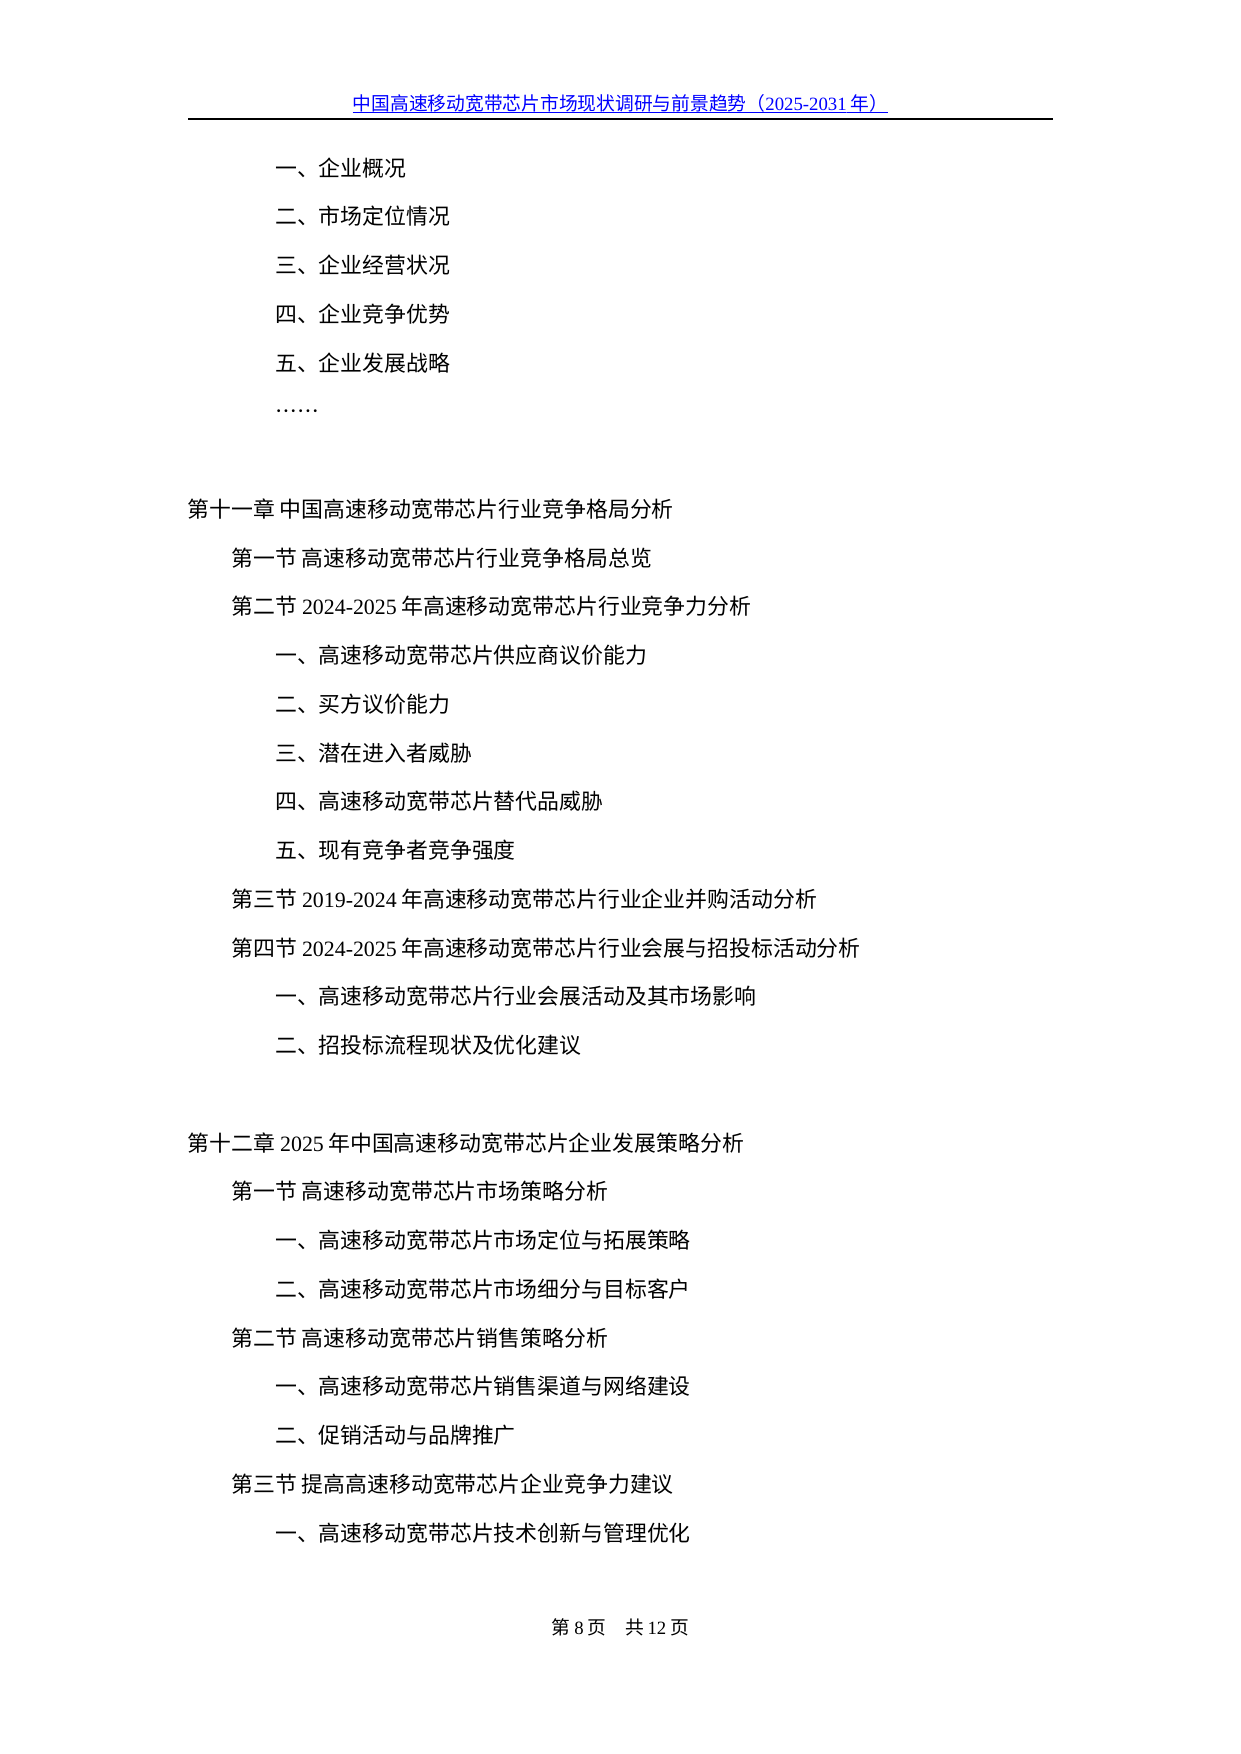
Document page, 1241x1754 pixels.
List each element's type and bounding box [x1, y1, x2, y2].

text [187, 150, 1053, 1548]
